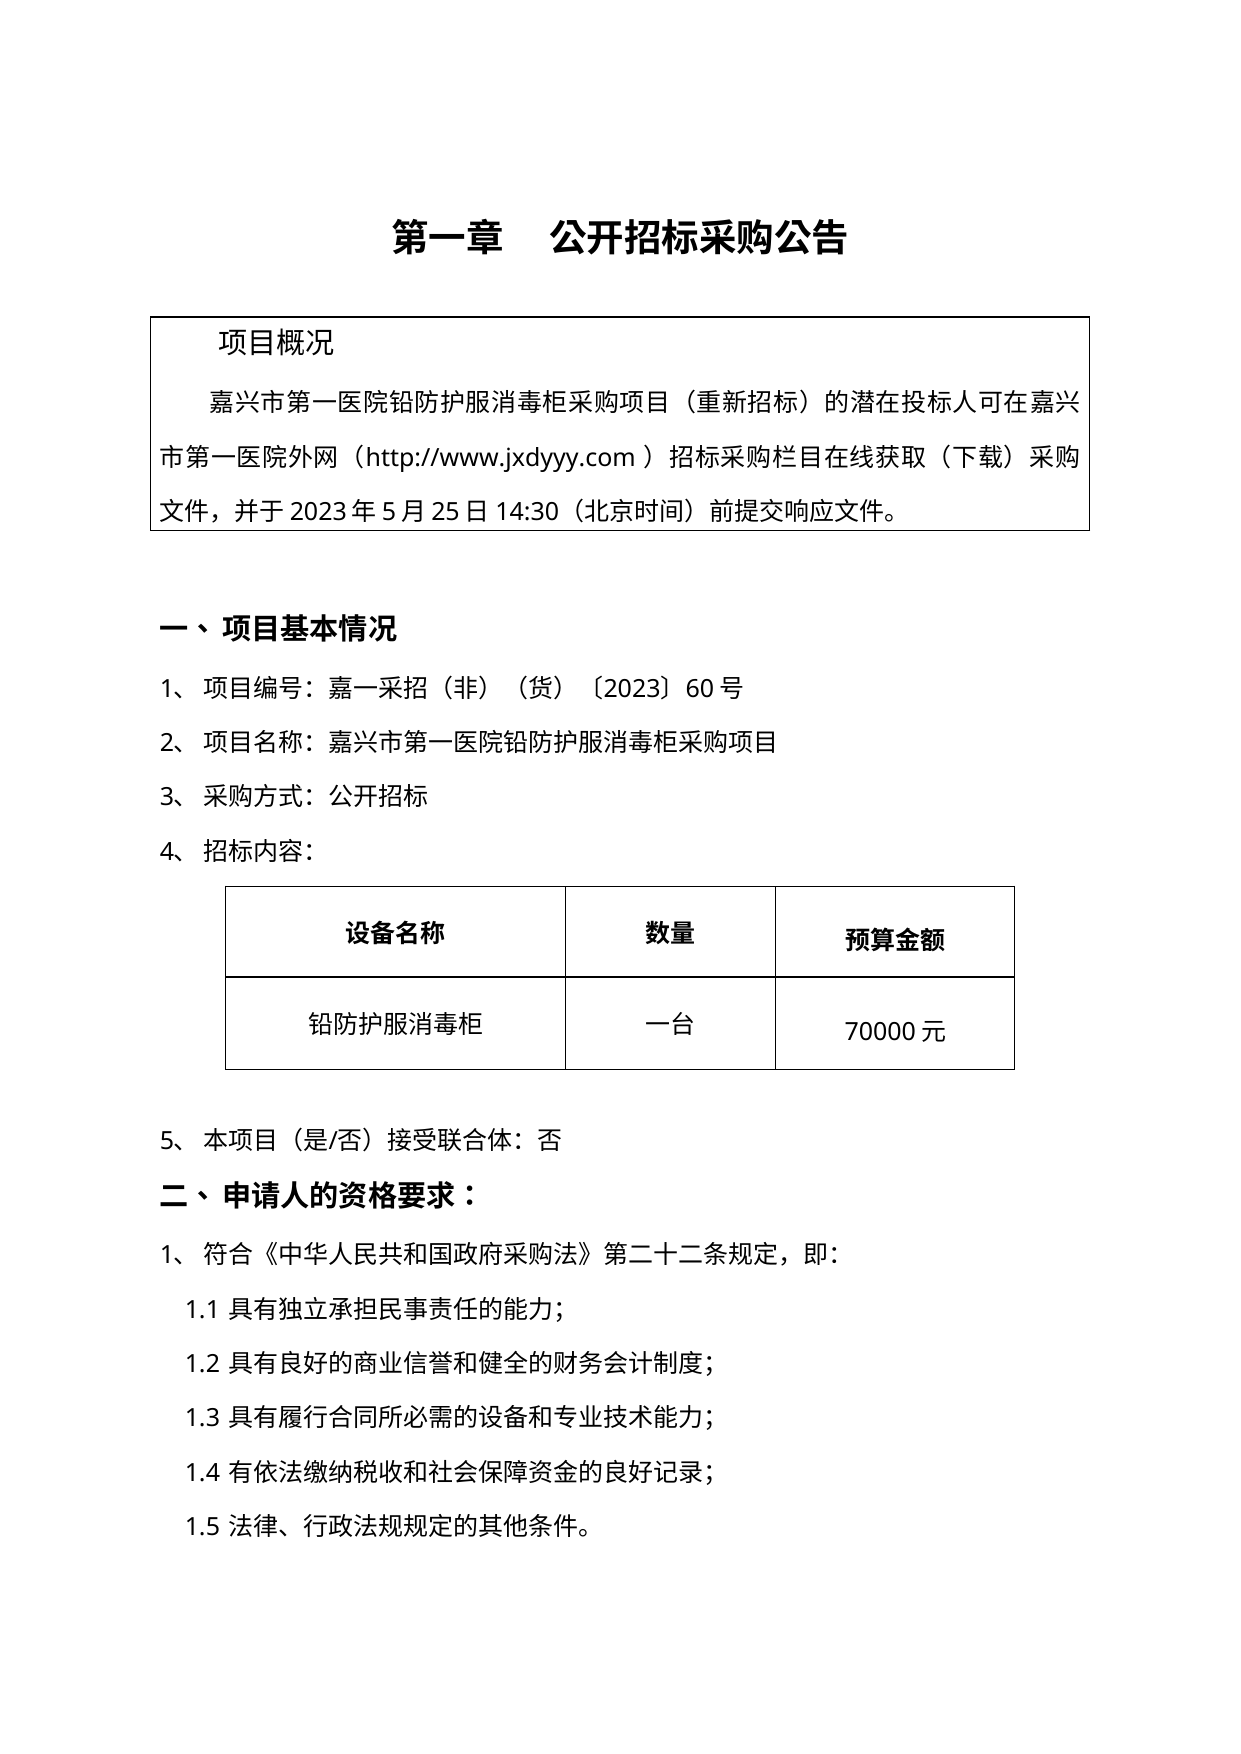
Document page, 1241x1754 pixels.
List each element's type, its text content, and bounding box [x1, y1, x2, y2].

list 具有良好的商业信誉和健全的财务会计制度； [184, 1343, 1081, 1380]
list 项目编号：嘉一采招（非）（货）〔2023〕60号 [159, 668, 1070, 704]
list 法律、行政法规规定的其他条件。 [184, 1507, 1081, 1543]
list 具有独立承担民事责任的能力； [184, 1289, 1081, 1325]
list 项目名称：嘉兴市第一医院铅防护服消毒柜采购项目 [159, 722, 1070, 759]
list 项目基本情况 [159, 609, 1081, 648]
table_header 数量 [566, 887, 775, 976]
list 有依法缴纳税收和社会保障资金的良好记录； [184, 1452, 1081, 1488]
list 招标内容： [159, 831, 1070, 867]
list 具有履行合同所必需的设备和专业技术能力； [184, 1398, 1081, 1434]
list 符合《中华人民共和国政府采购法》第二十二条规定，即： [159, 1235, 1081, 1271]
list 申请人的资格要求： [159, 1175, 1081, 1215]
table_cell 70000元 [776, 978, 1014, 1069]
table_header 设备名称 [226, 887, 565, 976]
list 采购方式：公开招标 [159, 777, 1070, 813]
text 嘉兴市第一医院铅防护服消毒柜采购项目（重新招标）的潜在投标人可在嘉兴市第一医院外网（http://www.jxdyyy.com ）招标采购栏目在线获取（下载）采购文件，并于2023年5月25日 14:30（北京时间）前提交响应文件。 [151, 380, 1089, 530]
table_cell 铅防护服消毒柜 [226, 978, 565, 1069]
table_header 预算金额 [776, 887, 1014, 976]
list 公开招标采购公告 [159, 208, 1081, 262]
text 项目概况 [151, 318, 1089, 362]
list 本项目（是/否）接受联合体：否 [159, 1121, 1070, 1157]
table_cell 一台 [566, 978, 775, 1069]
